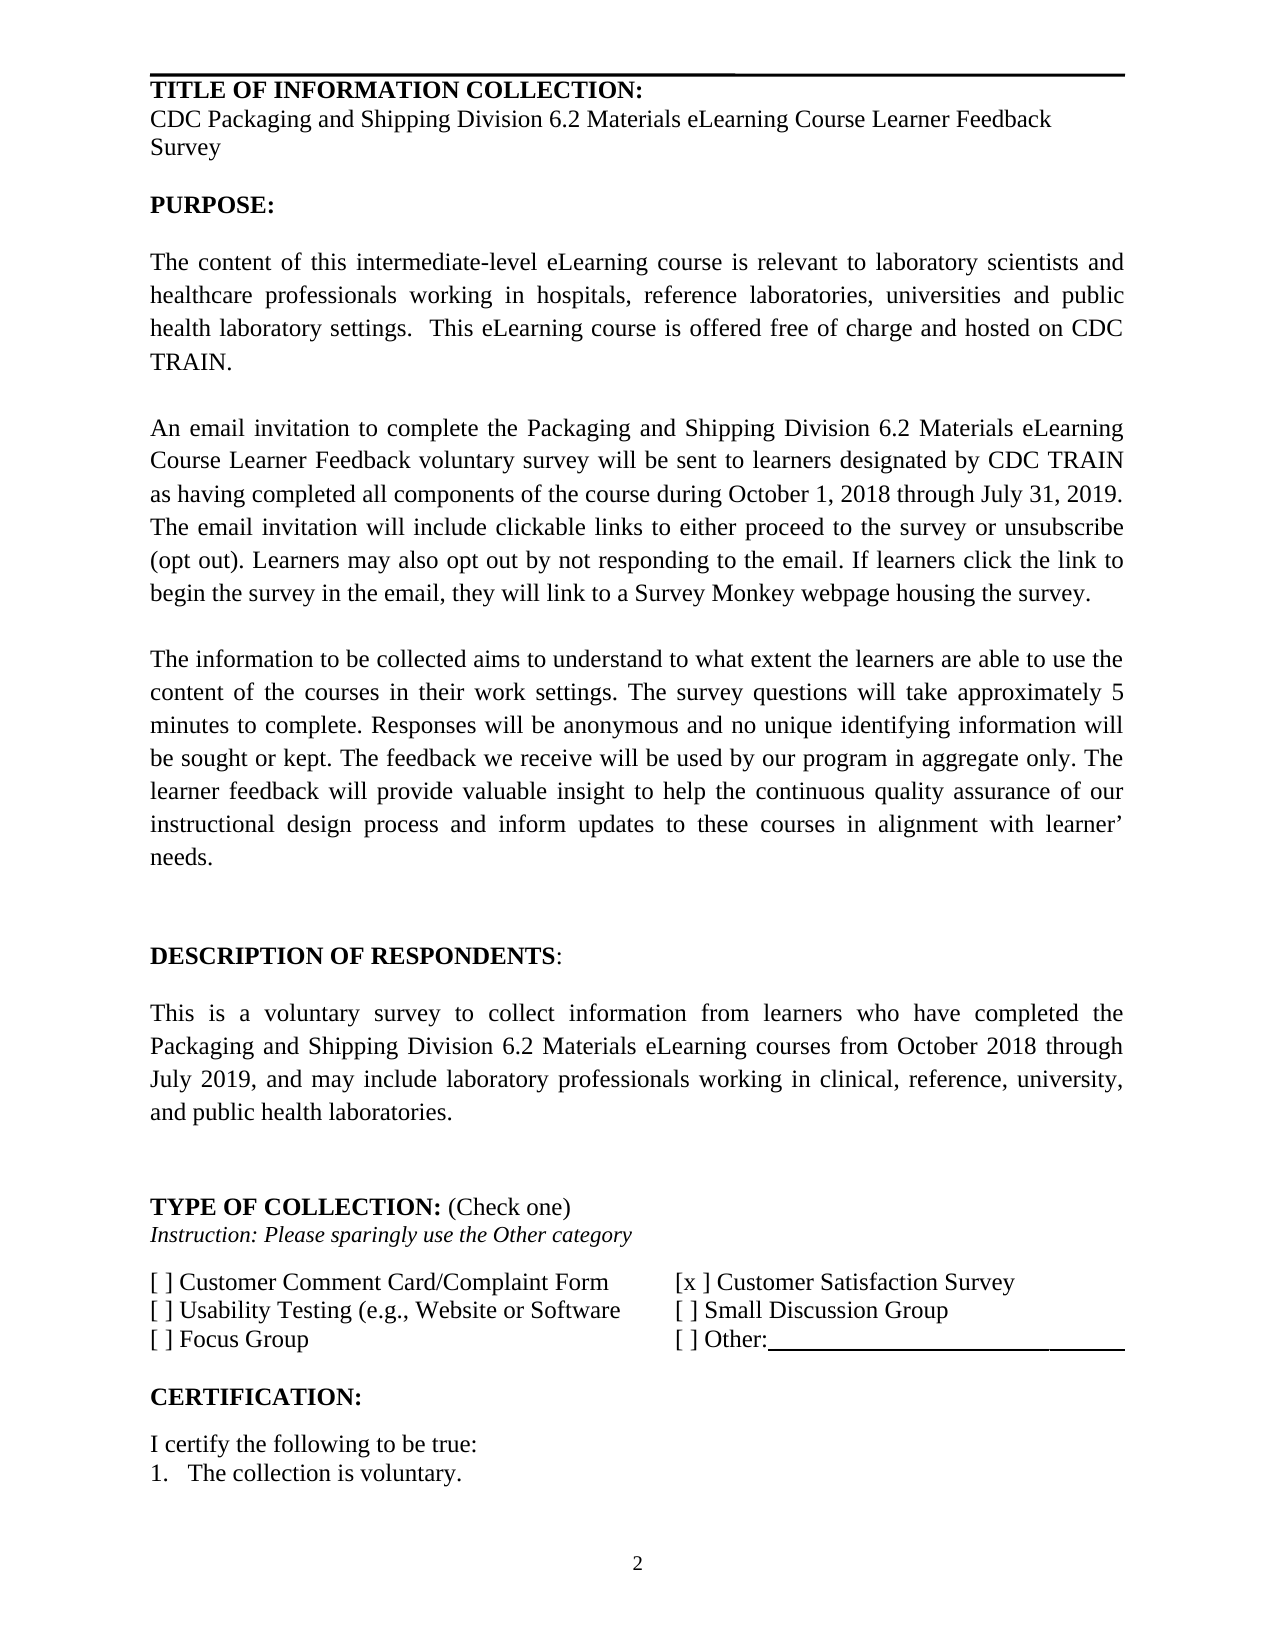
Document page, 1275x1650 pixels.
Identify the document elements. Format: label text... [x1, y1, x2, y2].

text [ ] Customer Comment Card/Complaint Form [x ] Customer Satisfaction Survey [150, 1267, 1125, 1295]
text I certify the following to be true: [150, 1429, 1125, 1458]
text [ ] Focus Group [ ] Other: ______________________ [150, 1324, 1125, 1353]
text CDC Packaging and Shipping Division 6.2 Materials eLearning Course Learner Feedback Survey [150, 104, 1125, 161]
text An email invitation to complete the Packaging and Shipping Division 6.2 Materials eLearning Course Learner Feedback voluntary survey will be sent to learners designated by CDC TRAIN as having completed all components of the course during October 1, 2018 through July 31, 2019. The email invitation will include clickable links to either proceed to the survey or unsubscribe (opt out). Learners may also opt out by not responding to the email. If learners click the link to begin the survey in the email, they will link to a Survey Monkey webpage housing the survey. [150, 413, 1125, 606]
text DESCRIPTION OF RESPONDENTS: [150, 941, 1125, 970]
text The content of this intermediate-level eLearning course is relevant to laboratory scientists and healthcare professionals working in hospitals, reference laboratories, universities and public health laboratory settings. This eLearning course is offered free of charge and hosted on CDC TRAIN. [150, 247, 1125, 375]
text CERTIFICATION: [150, 1382, 1125, 1410]
text The information to be collected aims to understand to what extent the learners are able to use the content of the courses in their work settings. The survey questions will take approximately 5 minutes to complete. Responses will be anonymous and no unique identifying information will be sought or kept. The feedback we receive will be used by our program in aggregate only. The learner feedback will provide valuable insight to help the continuous quality assurance of our instructional design process and inform updates to these courses in alignment with learner’ needs. [150, 644, 1125, 871]
text TITLE OF INFORMATION COLLECTION: [150, 77, 1125, 104]
text [ ] Usability Testing (e.g., Website or Software [ ] Small Discussion Group [150, 1295, 1125, 1324]
text Instruction: Please sparingly use the Other category [150, 1221, 1125, 1247]
text PURPOSE: [150, 190, 1125, 219]
text This is a voluntary survey to collect information from learners who have completed the Packaging and Shipping Division 6.2 Materials eLearning courses from October 2018 through July 2019, and may include laboratory professionals working in clinical, reference, university, and public health laboratories. [150, 998, 1125, 1126]
list The collection is voluntary. [150, 1458, 1125, 1487]
text TYPE OF COLLECTION: (Check one) [150, 1192, 1125, 1221]
